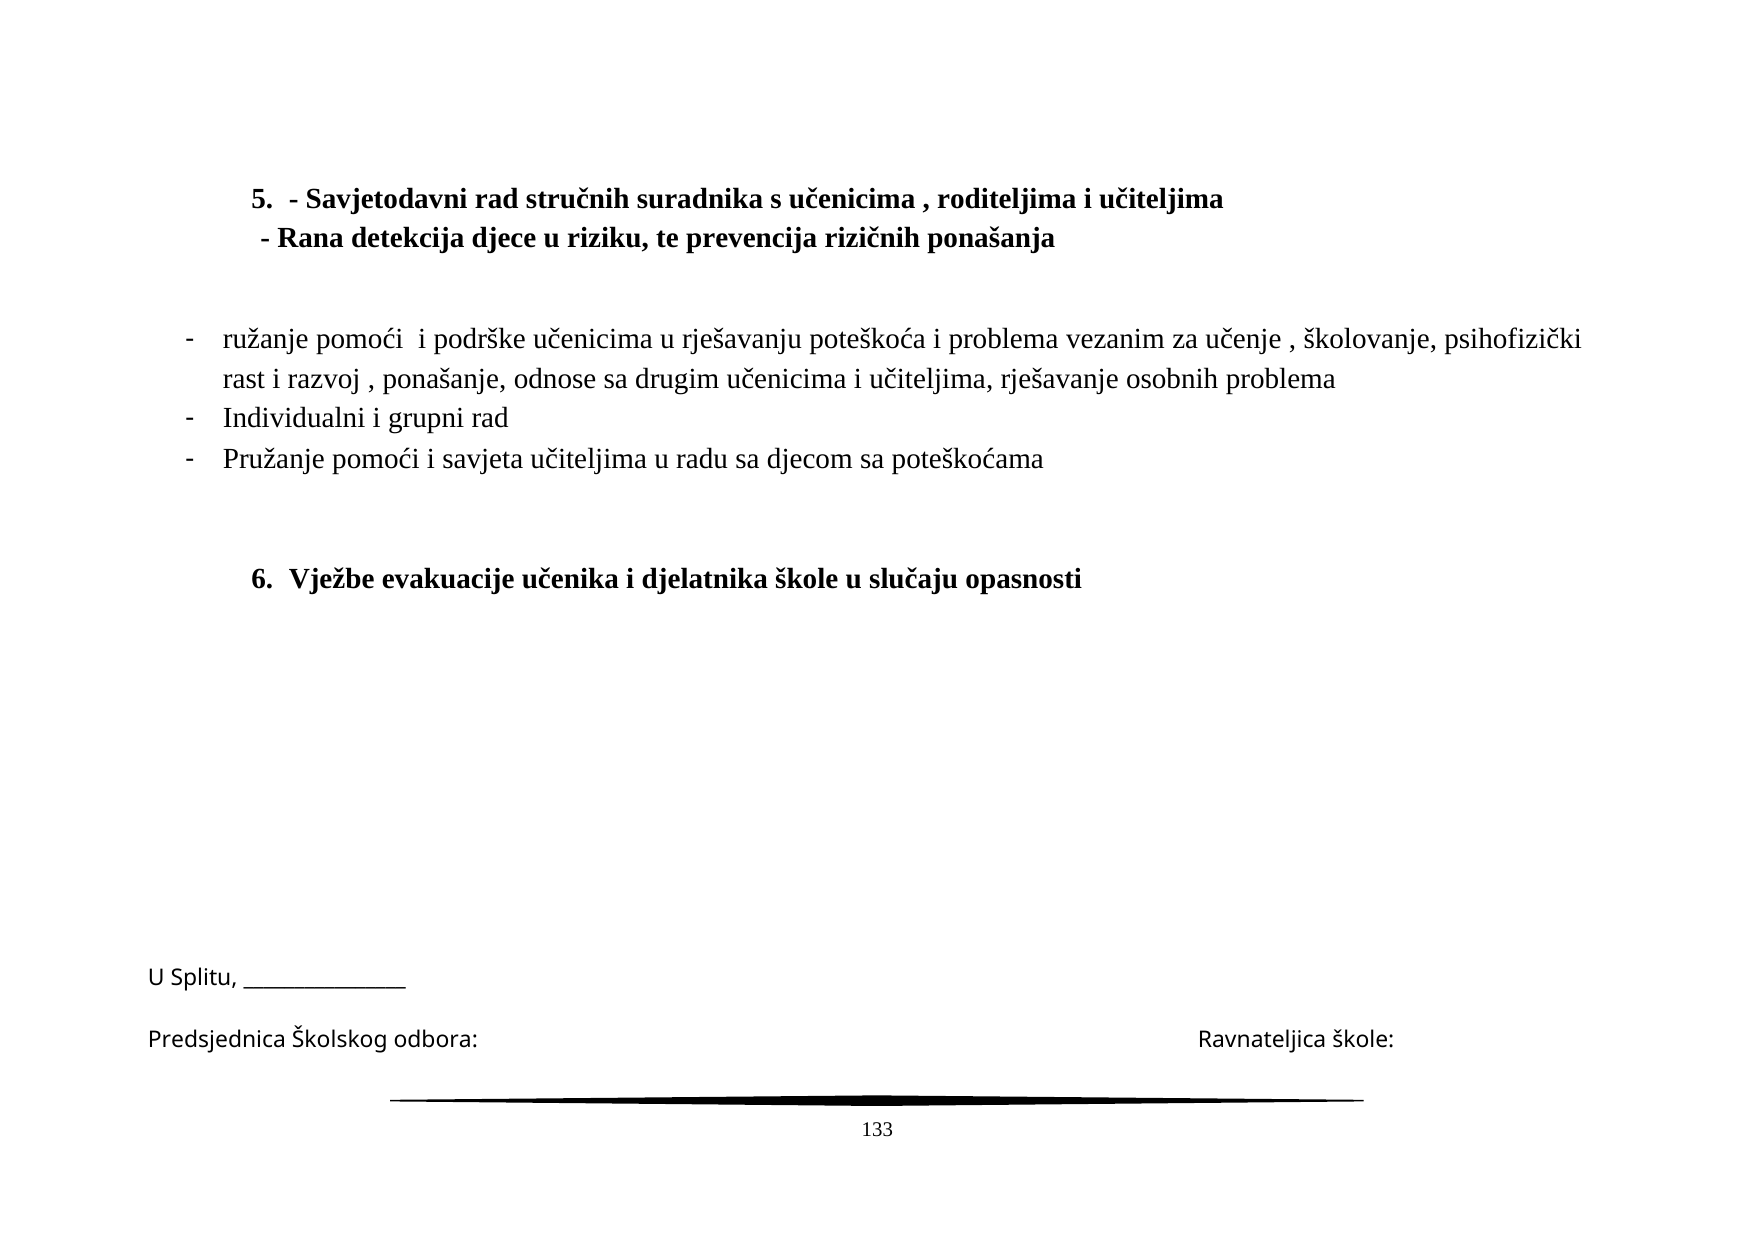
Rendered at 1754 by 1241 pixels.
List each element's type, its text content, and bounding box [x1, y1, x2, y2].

text Predsjednica Školskog odbora: Ravnateljica škole: [148, 1023, 1606, 1055]
list - Savjetodavni rad stručnih suradnika s učenicima , roditeljima i učiteljima [251, 181, 1606, 215]
list Individualni i grupni rad [185, 399, 1606, 435]
text U Splitu, ________________ [148, 961, 1606, 992]
list - Rana detekcija djece u riziku, te prevencija rizičnih ponašanja [260, 220, 1606, 253]
list Vježbe evakuacije učenika i djelatnika škole u slučaju opasnosti [251, 562, 1606, 595]
list Pružanje pomoći i savjeta učiteljima u radu sa djecom sa poteškoćama [185, 440, 1606, 476]
list ružanje pomoći i podrške učenicima u rješavanju poteškoća i problema vezanim za učenje , školovanje, psihofizički rast i razvoj , ponašanje, odnose sa drugim učenicima i učiteljima, rješavanje osobnih problema [185, 320, 1606, 394]
